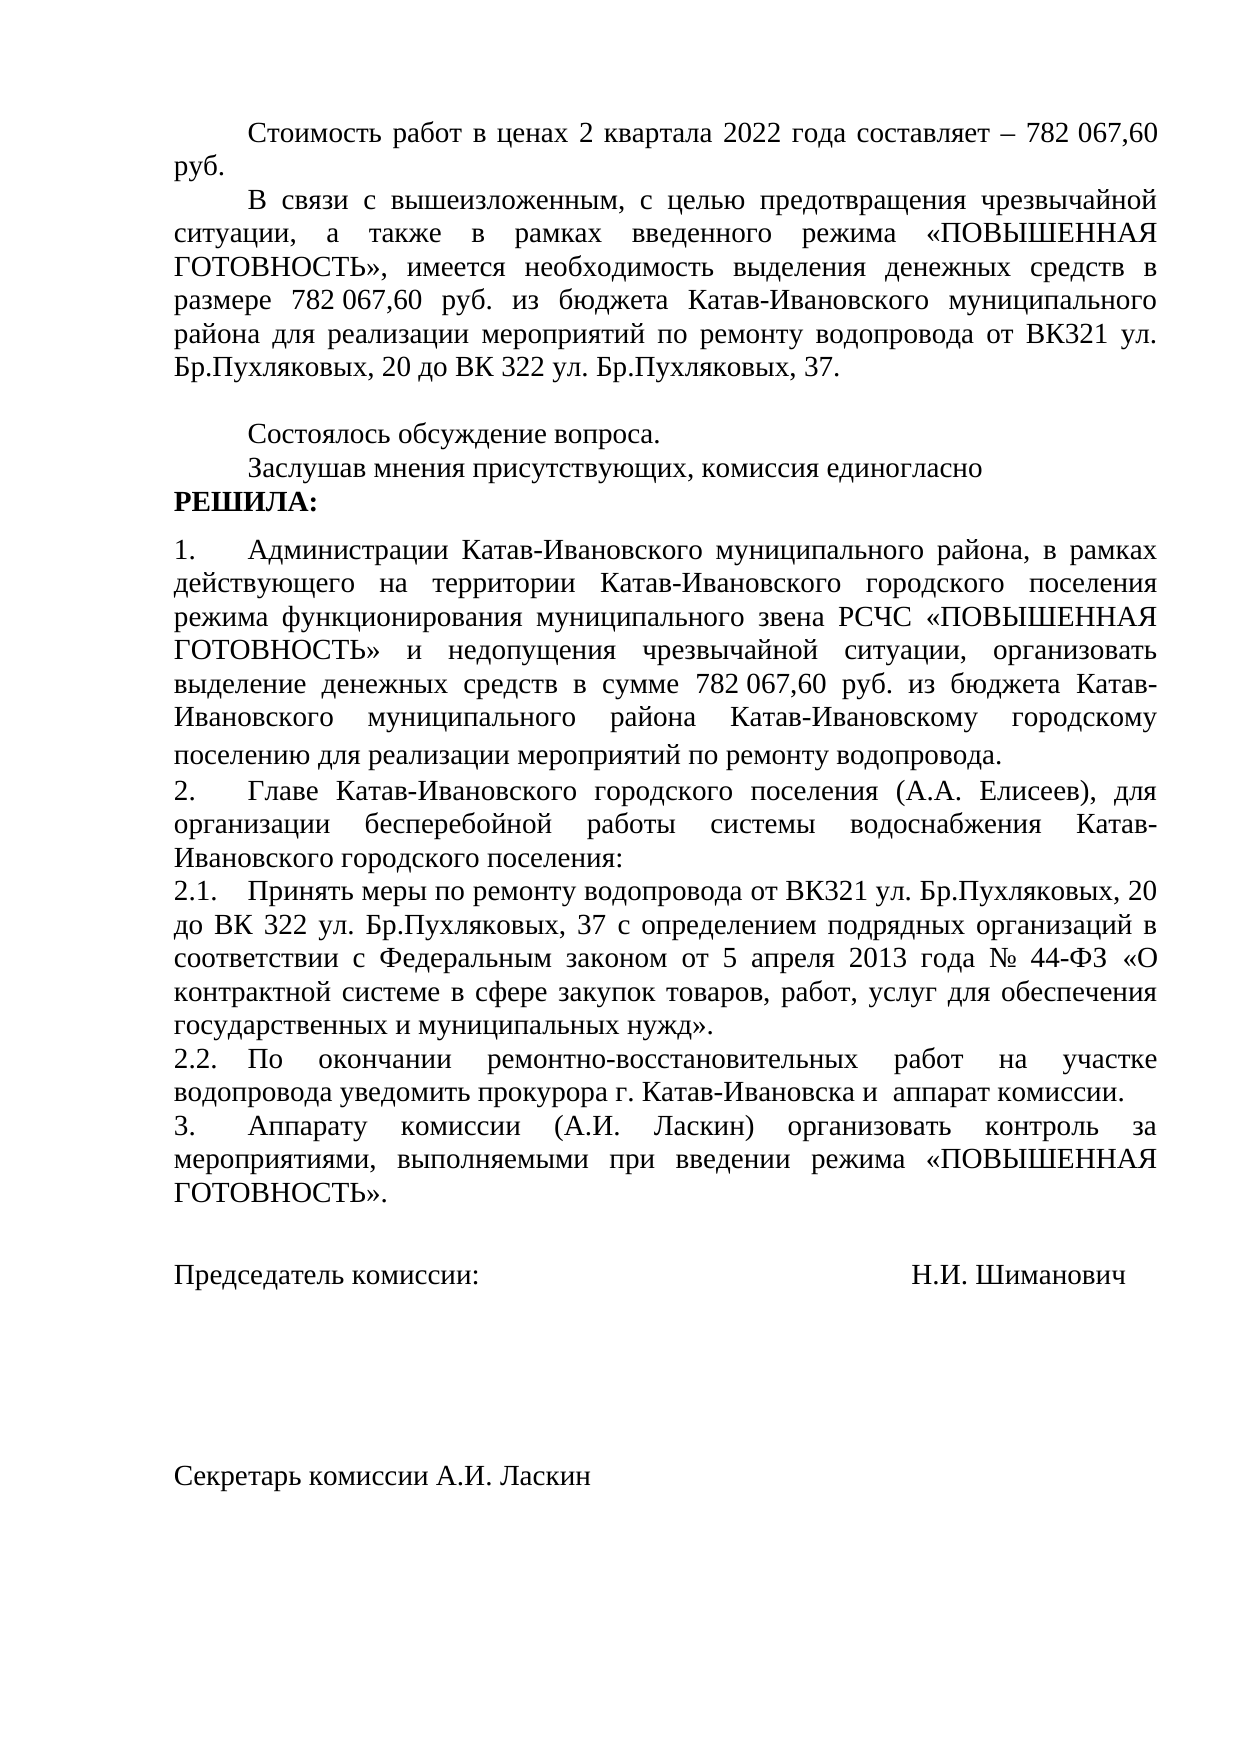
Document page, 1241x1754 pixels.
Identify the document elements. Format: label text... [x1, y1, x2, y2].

list Принять меры по ремонту водопровода от ВК321 ул. Бр.Пухляковых, 20 до ВК 322 ул. Бр.Пухляковых, 37 с определением подрядных организаций в соответствии с Федеральным законом от 5 апреля 2013 года № 44-ФЗ «О контрактной системе в сфере закупок товаров, работ, услуг для обеспечения государственных и муниципальных нужд». [174, 1007, 1158, 1041]
text Председатель комиссии: Н.И. Шиманович [174, 1257, 1158, 1291]
list Аппарату комиссии (А.И. Ласкин) организовать контроль за мероприятиями, выполняемыми при введении режима «ПОВЫШЕННАЯ ГОТОВНОСТЬ». [174, 1108, 1158, 1209]
text В связи с вышеизложенным, с целью предотвращения чрезвычайной ситуации, а также в рамках введенного режима «ПОВЫШЕННАЯ ГОТОВНОСТЬ», имеется необходимость выделения денежных средств в размере 782 067,60 руб. из бюджета Катав-Ивановского муниципального района для реализации мероприятий по ремонту водопровода от ВК321 ул. Бр.Пухляковых, 20 до ВК 322 ул. Бр.Пухляковых, 37. [174, 182, 1158, 383]
text Стоимость работ в ценах 2 квартала 2022 года составляет – 782 067,60 руб. [174, 115, 1158, 182]
text Секретарь комиссии А.И. Ласкин [174, 1458, 1158, 1492]
list Администрации Катав-Ивановского муниципального района, в рамках действующего на территории Катав-Ивановского городского поселения режима функционирования муниципального звена РСЧС «ПОВЫШЕННАЯ ГОТОВНОСТЬ» и недопущения чрезвычайной ситуации, организовать выделение денежных средств в сумме 782 067,60 руб. из бюджета Катав-Ивановского муниципального района Катав-Ивановскому городскому поселению для реализации мероприятий по ремонту водопровода. [174, 532, 1158, 773]
text РЕШИЛА: [174, 484, 1158, 517]
list Принять меры по ремонту водопровода от ВК321 ул. Бр.Пухляковых, 20 до ВК 322 ул. Бр.Пухляковых, 37 с определением подрядных организаций в соответствии с Федеральным законом от 5 апреля 2013 года № 44-ФЗ «О контрактной системе в сфере закупок товаров, работ, услуг для обеспечения государственных и муниципальных нужд». [174, 873, 1158, 974]
text Заслушав мнения присутствующих, комиссия единогласно [174, 450, 1158, 484]
list Главе Катав-Ивановского городского поселения (А.А. Елисеев), для организации бесперебойной работы системы водоснабжения Катав-Ивановского городского поселения: [174, 773, 1158, 873]
text Состоялось обсуждение вопроса. [247, 417, 1158, 450]
list По окончании ремонтно-восстановительных работ на участке водопровода уведомить прокурора г. Катав-Ивановска и аппарат комиссии. [174, 1041, 1158, 1108]
